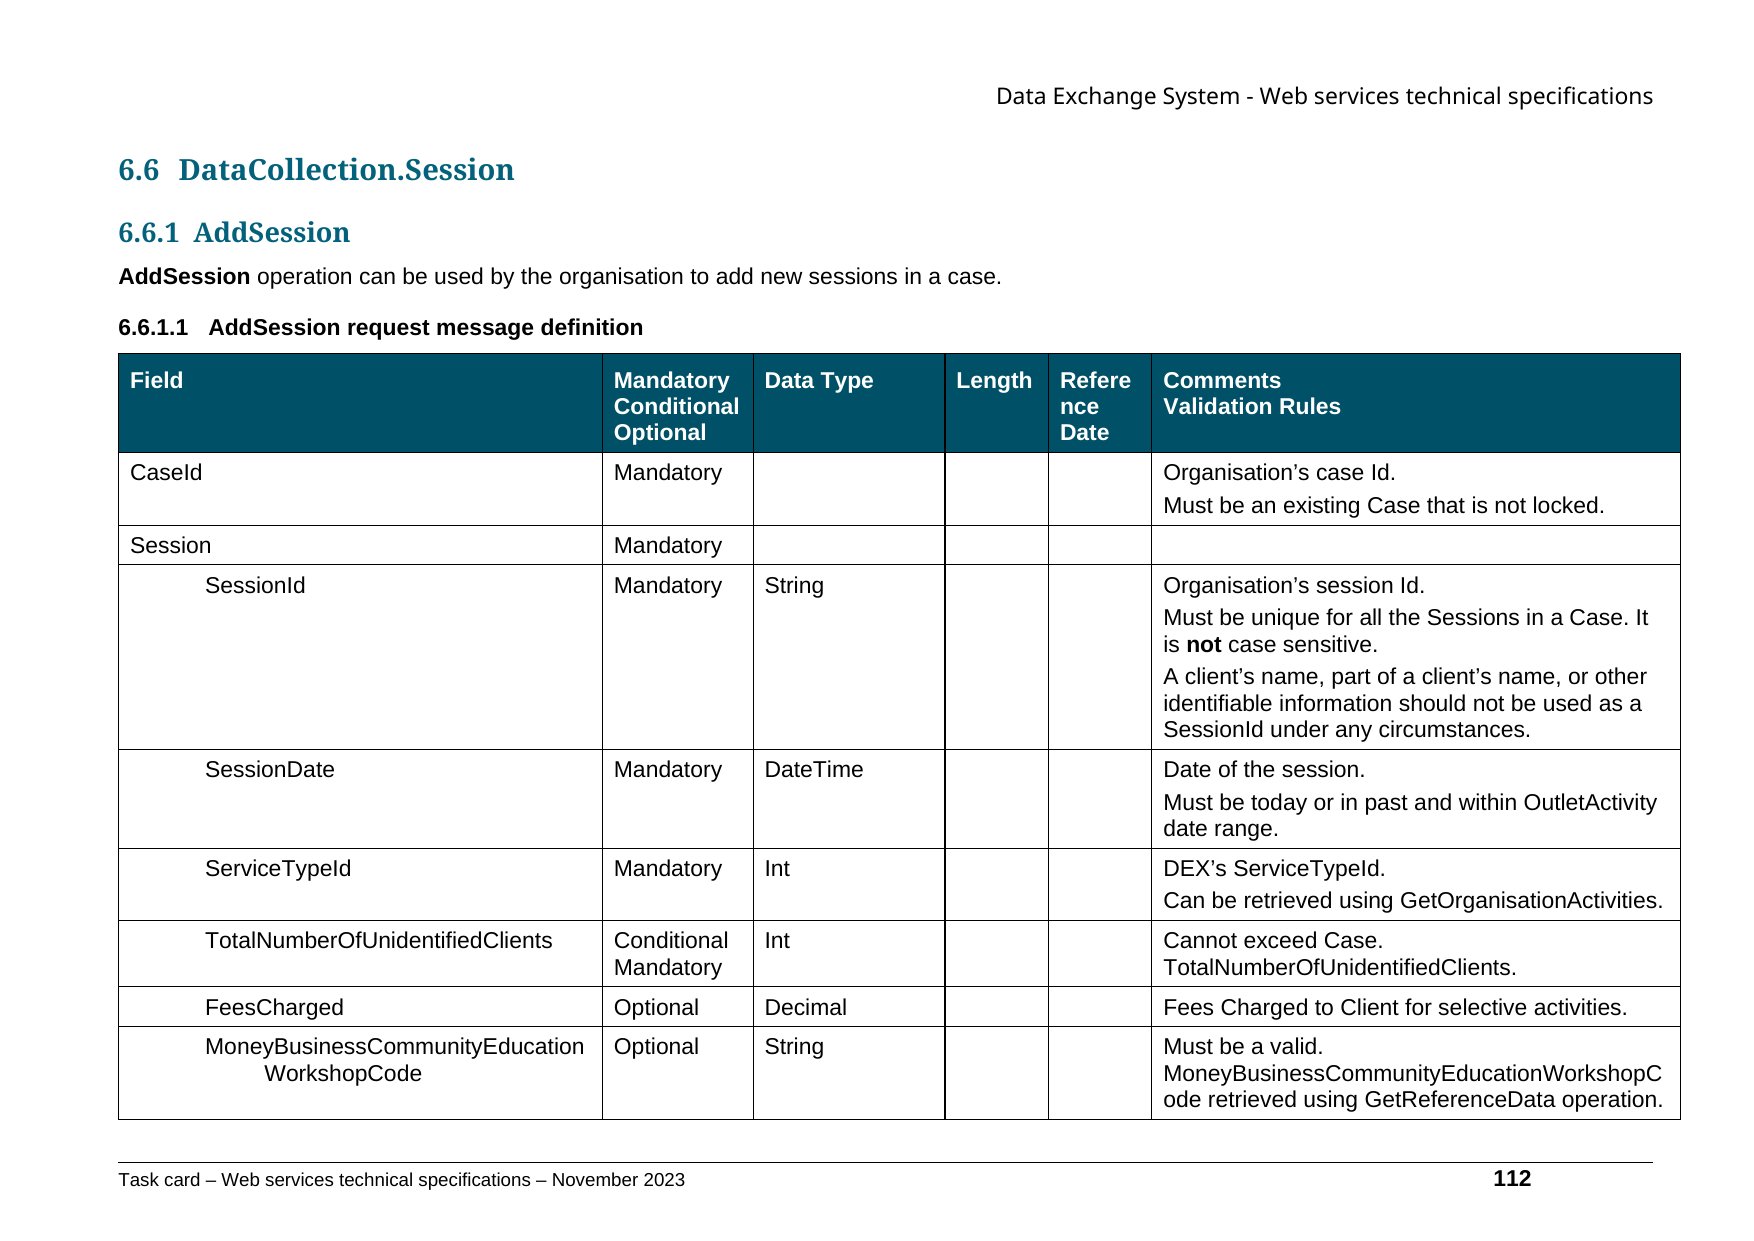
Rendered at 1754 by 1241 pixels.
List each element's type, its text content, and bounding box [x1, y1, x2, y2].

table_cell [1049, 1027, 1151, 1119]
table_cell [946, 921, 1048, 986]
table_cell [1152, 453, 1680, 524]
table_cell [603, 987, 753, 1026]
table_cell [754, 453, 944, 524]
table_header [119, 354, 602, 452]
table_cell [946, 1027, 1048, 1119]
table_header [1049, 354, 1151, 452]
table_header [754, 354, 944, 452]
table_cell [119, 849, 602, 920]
subtitle AddSession request message definition [118, 314, 1653, 341]
subtitle DataCollection.Session [118, 149, 1653, 188]
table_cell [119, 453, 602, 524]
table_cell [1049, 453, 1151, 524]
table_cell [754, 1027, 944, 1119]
subtitle AddSession [118, 213, 1653, 250]
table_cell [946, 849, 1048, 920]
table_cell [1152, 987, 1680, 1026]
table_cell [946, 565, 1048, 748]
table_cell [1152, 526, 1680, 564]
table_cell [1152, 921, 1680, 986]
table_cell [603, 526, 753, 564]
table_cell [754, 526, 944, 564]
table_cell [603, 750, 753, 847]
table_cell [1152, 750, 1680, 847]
text AddSession operation can be used by the organisation to add new sessions in a case. [118, 263, 1653, 289]
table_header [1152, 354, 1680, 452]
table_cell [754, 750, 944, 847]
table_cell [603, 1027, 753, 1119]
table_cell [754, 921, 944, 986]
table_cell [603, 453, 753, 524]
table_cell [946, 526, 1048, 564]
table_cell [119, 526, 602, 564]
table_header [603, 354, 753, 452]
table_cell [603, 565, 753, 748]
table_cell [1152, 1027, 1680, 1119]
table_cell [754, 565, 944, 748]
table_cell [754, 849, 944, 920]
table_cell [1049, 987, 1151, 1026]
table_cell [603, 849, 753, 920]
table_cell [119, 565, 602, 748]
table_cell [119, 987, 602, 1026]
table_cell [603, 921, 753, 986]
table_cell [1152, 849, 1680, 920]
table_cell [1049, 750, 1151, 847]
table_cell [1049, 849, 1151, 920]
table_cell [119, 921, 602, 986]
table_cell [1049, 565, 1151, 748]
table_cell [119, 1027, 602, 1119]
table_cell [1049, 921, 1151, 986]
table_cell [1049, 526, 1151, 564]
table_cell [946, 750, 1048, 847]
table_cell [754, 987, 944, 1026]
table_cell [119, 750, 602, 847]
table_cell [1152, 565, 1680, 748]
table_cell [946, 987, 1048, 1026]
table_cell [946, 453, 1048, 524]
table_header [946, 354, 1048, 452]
